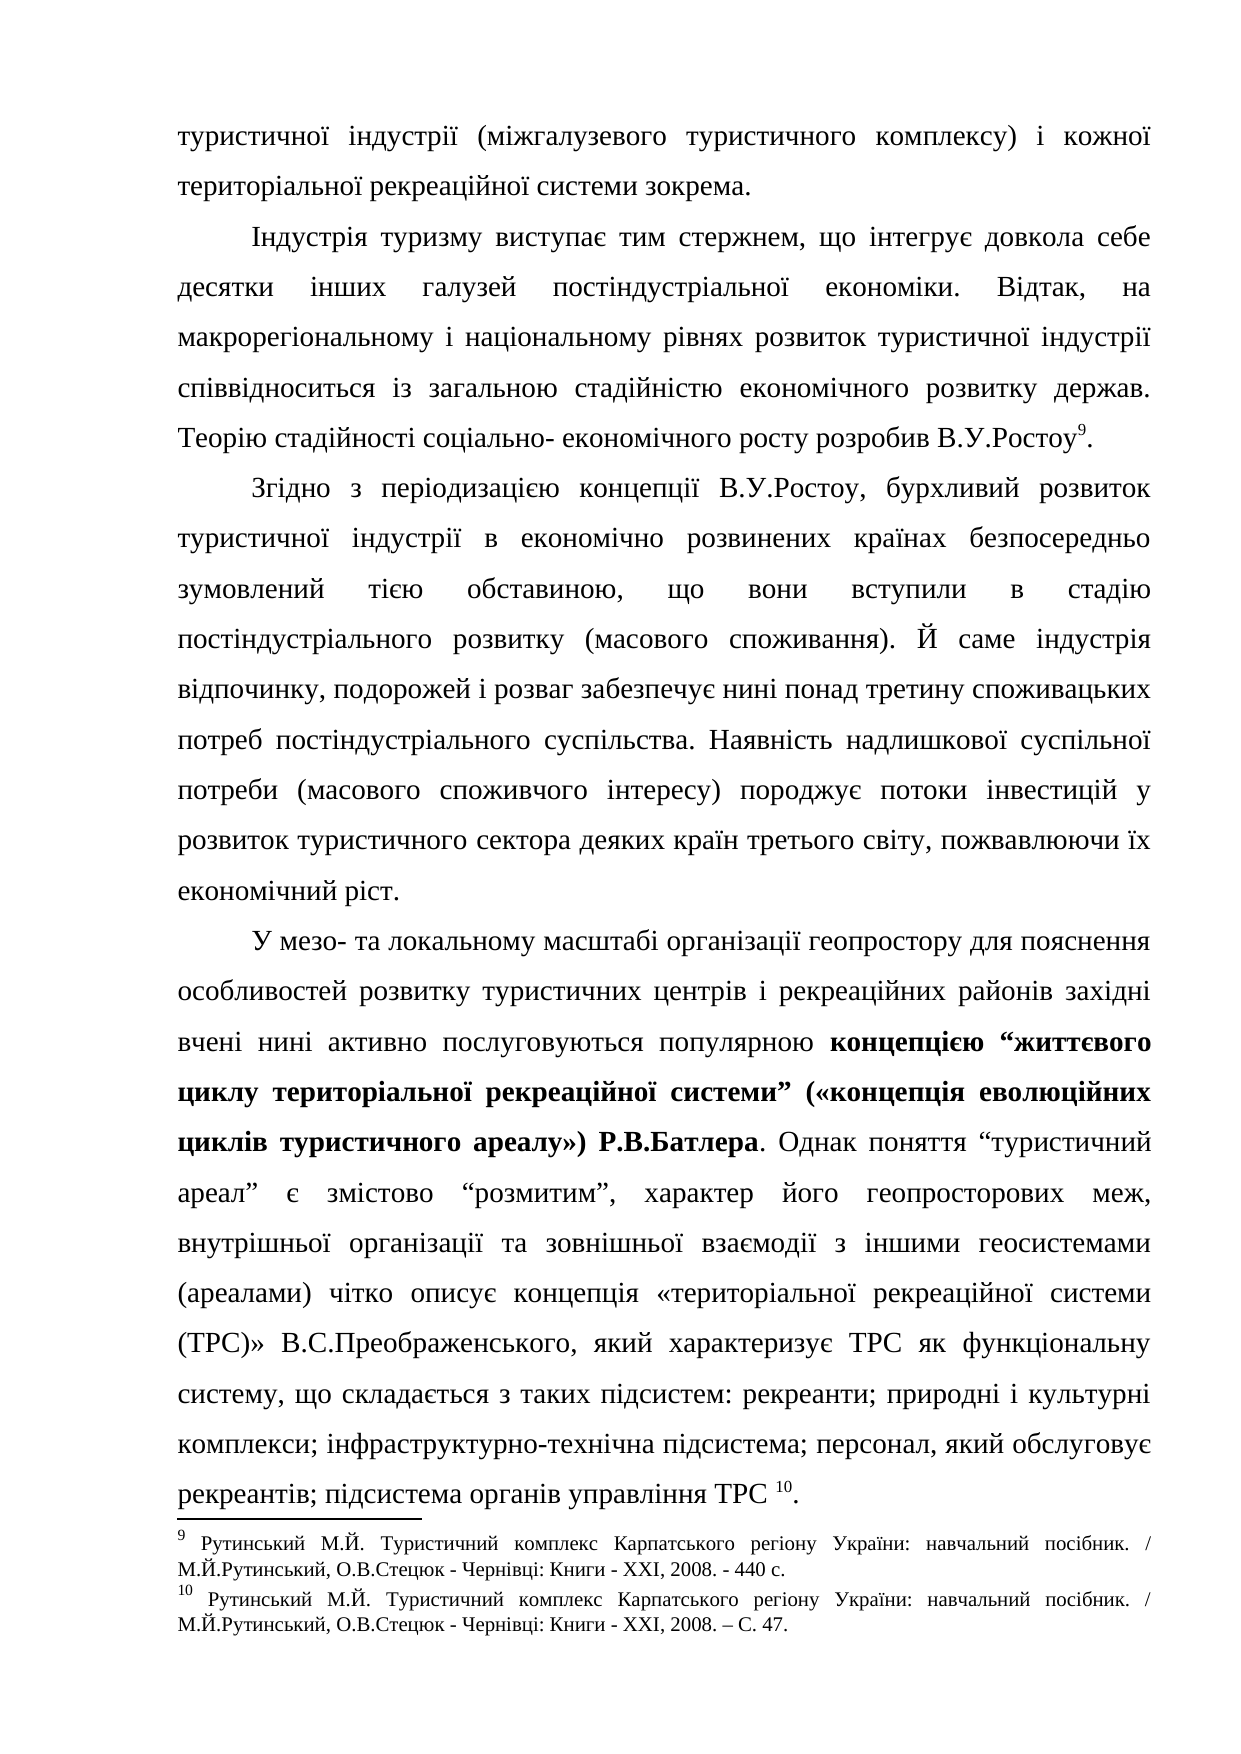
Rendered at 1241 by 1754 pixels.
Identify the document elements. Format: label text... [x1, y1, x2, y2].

text У мезо- та локальному масштабі організації геопростору для пояснення особливостей розвитку туристичних центрів і рекреаційних районів західні вчені нині активно послуговуються популярною концепцією “життєвого циклу територіальної рекреаційної системи” («концепція еволюційних циклів туристичного ареалу») Р.В.Батлера. Однак поняття “туристичний ареал” є змістово “розмитим”, характер його геопросторових меж, внутрішньої організації та зовнішньої взаємодії з іншими геосистемами (ареалами) чітко описує концепція «територіальної рекреаційної системи (ТРС)» В.С.Преображенського, який характеризує ТРС як функціональну систему, що складається з таких підсистем: рекреанти; природні і культурні комплекси; інфраструктурно-технічна підсистема; персонал, який обслуговує рекреантів; підсистема органів управління ТРС . [177, 923, 1152, 1510]
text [177, 118, 1152, 202]
text Індустрія туризму виступає тим стержнем, що інтегрує довкола себе десятки інших галузей постіндустріальної економіки. Відтак, на макрорегіональному і національному рівнях розвиток туристичної індустрії співвідноситься із загальною стадійністю економічного розвитку держав. Теорію стадійності соціально- економічного росту розробив В.У.Ростоу. [177, 219, 1152, 453]
text Згідно з періодизацією концепції В.У.Ростоу, бурхливий розвиток туристичної індустрії в економічно розвинених країнах безпосередньо зумовлений тією обставиною, що вони вступили в стадію постіндустріального розвитку (масового споживання). Й саме індустрія відпочинку, подорожей і розваг забезпечує нині понад третину споживацьких потреб постіндустріального суспільства. Наявність надлишкової суспільної потреби (масового споживчого інтересу) породжує потоки інвестицій у розвиток туристичного сектора деяких країн третього світу, пожвавлюючи їх економічний ріст. [177, 470, 1152, 906]
